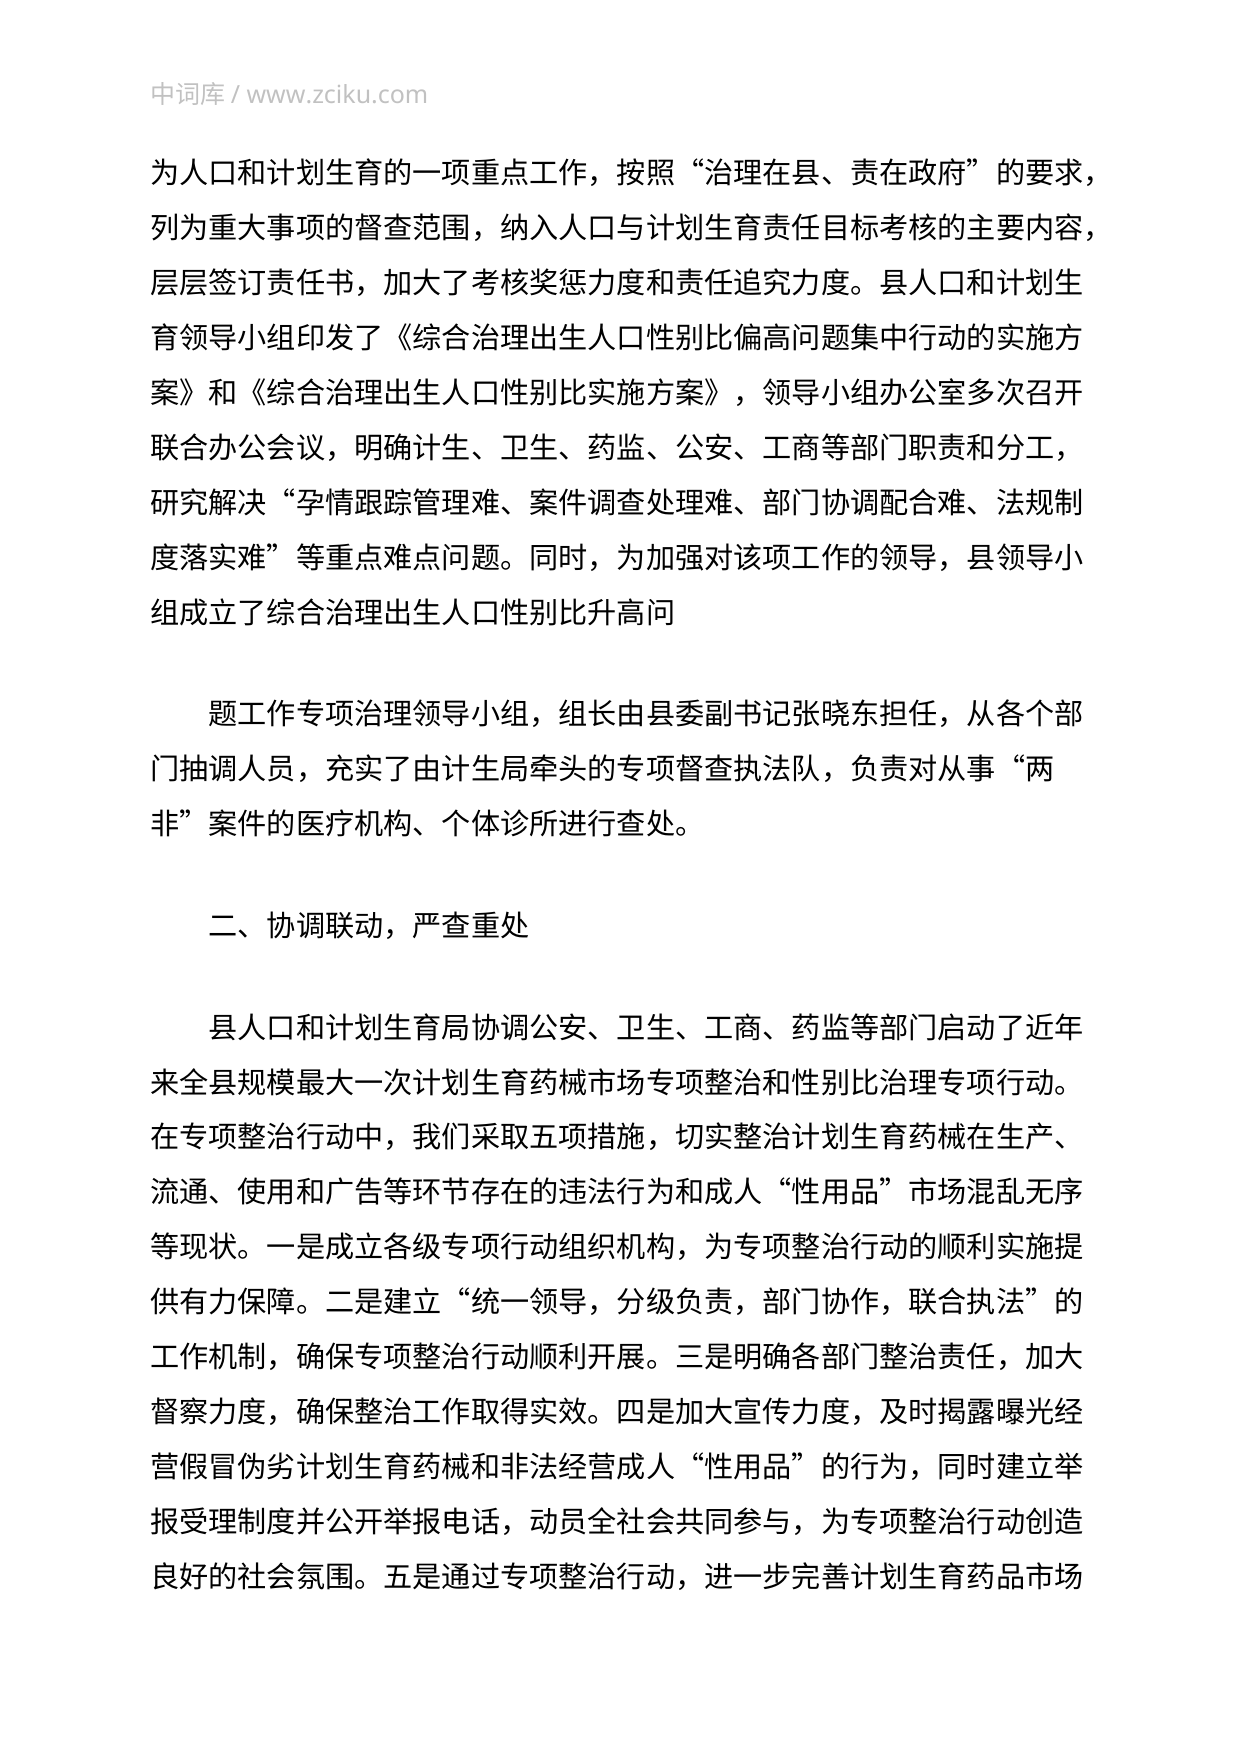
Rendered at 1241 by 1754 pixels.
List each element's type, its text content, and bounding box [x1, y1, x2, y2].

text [150, 1004, 1090, 1596]
text 题工作专项治理领导小组，组长由县委副书记张晓东担任，从各个部门抽调人员，充实了由计生局牵头的专项督查执法队，负责对从事“两非”案件的医疗机构、个体诊所进行查处。 [150, 691, 1090, 843]
text 二、协调联动，严查重处 [150, 902, 1090, 945]
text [150, 150, 1090, 631]
